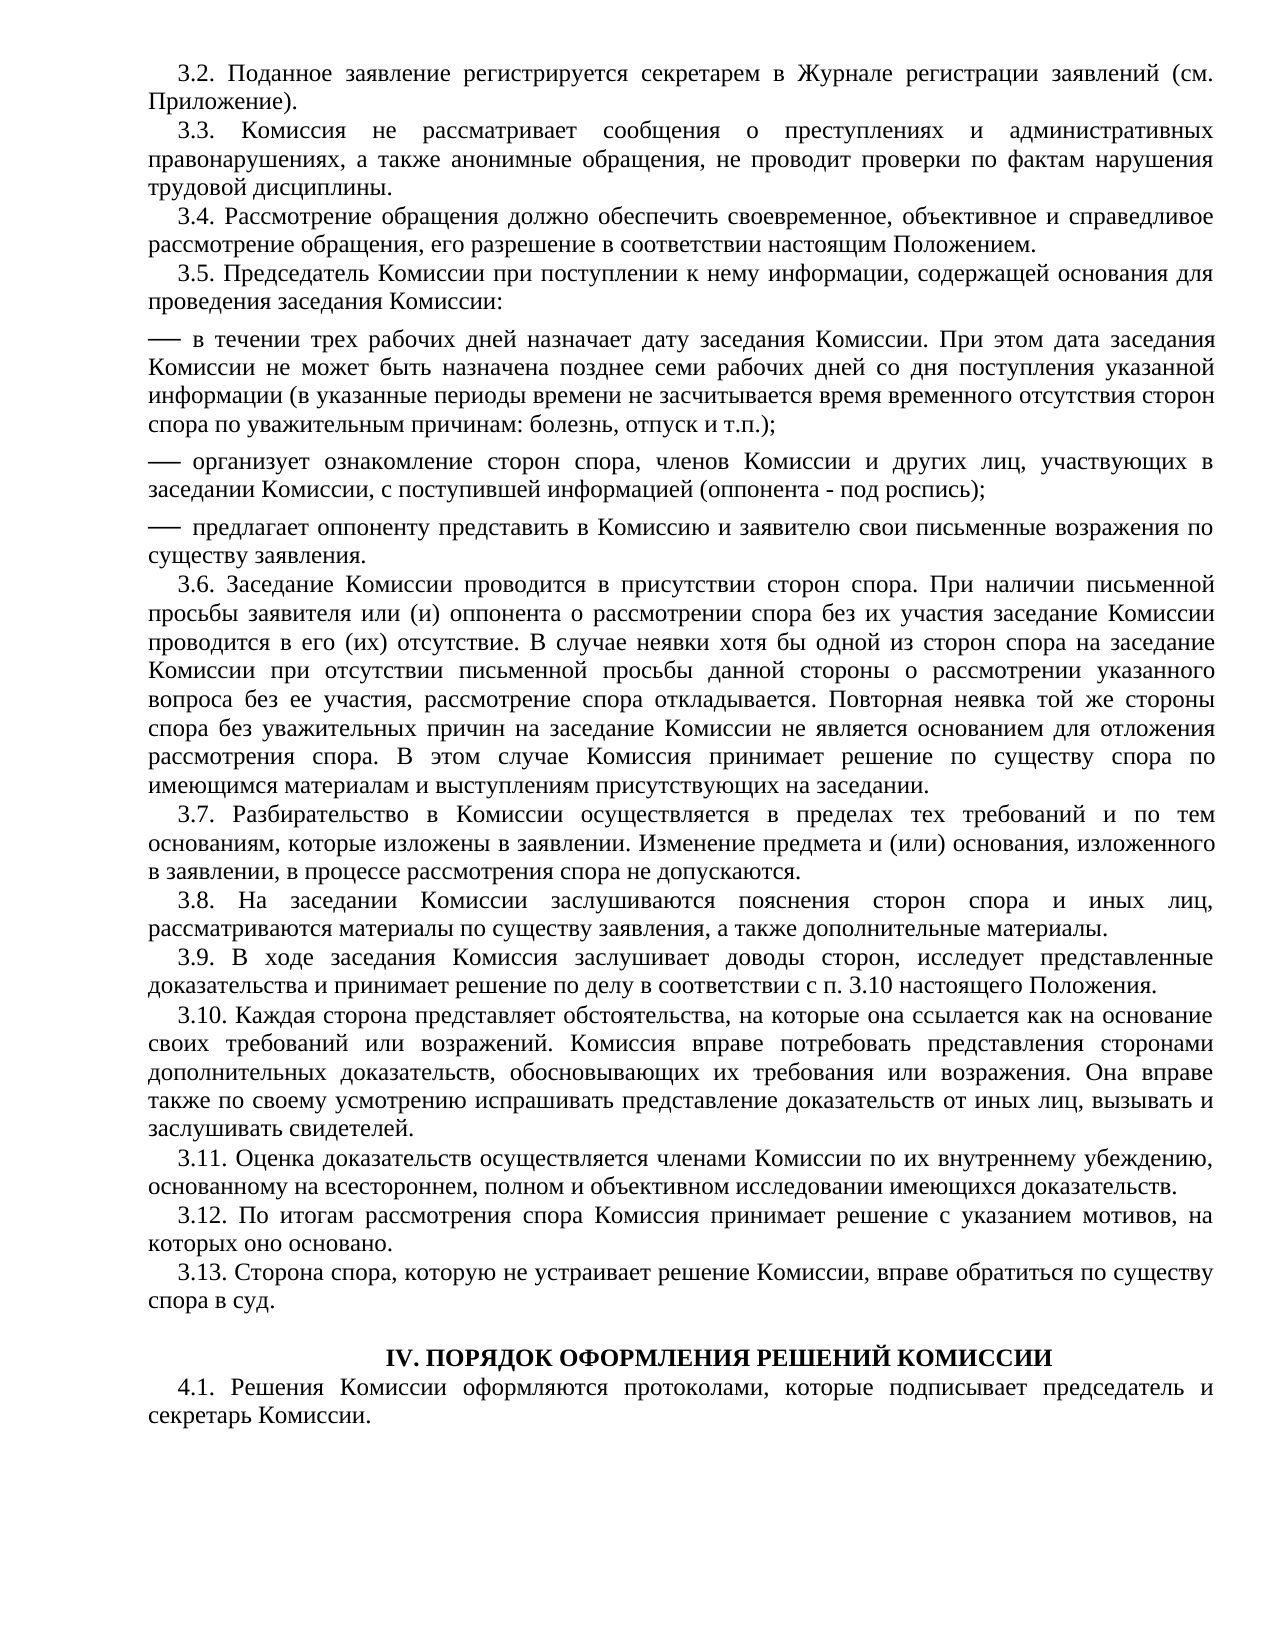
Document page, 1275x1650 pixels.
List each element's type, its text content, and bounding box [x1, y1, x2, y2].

list течении трех рабочих дней назначает дату заседания Комиссии. При этом дата заседания Комиссии не может быть назначена позднее семи рабочих дней со дня поступления указанной информации (в указанные периоды времени не засчитывается время временного отсутствия сторон спора по уважительным причинам: болезнь, отпуск и т.п.); [148, 325, 1217, 438]
text 4.1. Решения Комиссии оформляются протоколами, которые подписывает председатель и секретарь Комиссии. [148, 1373, 1214, 1428]
text IV. ПОРЯДОК ОФОРМЛЕНИЯ РЕШЕНИЙ КОМИССИИ [385, 1343, 1217, 1372]
text 3.3. Комиссия не рассматривает сообщения о преступлениях и административных правонарушениях, а также анонимные обращения, не проводит проверки по фактам нарушения трудовой дисциплины. [148, 116, 1214, 201]
text предлагает оппоненту представить в Комиссию и заявителю свои письменные возражения по существу заявления. [148, 513, 1214, 569]
text 3.7. Разбирательство в Комиссии осуществляется в пределах тех требований и по тем основаниям, которые изложены в заявлении. Изменение предмета и (или) основания, изложенного в заявлении, в процессе рассмотрения спора не допускаются. [148, 800, 1217, 885]
text 3.8. На заседании Комиссии заслушиваются пояснения сторон спора и иных лиц, рассматриваются материалы по существу заявления, а также дополнительные материалы. [148, 886, 1214, 942]
text 3.13. Сторона спора, которую не устраивает решение Комиссии, вправе обратиться по существу спора в суд. [148, 1258, 1214, 1314]
picture [147, 315, 211, 354]
text 3.4. Рассмотрение обращения должно обеспечить своевременное, объективное и справедливое рассмотрение обращения, его разрешение в соответствии настоящим Положением. [148, 202, 1214, 258]
text 3.11. Оценка доказательств осуществляется членами Комиссии по их внутреннему убеждению, основанному на всестороннем, полном и объективном исследовании имеющихся доказательств. [148, 1144, 1214, 1199]
picture [147, 438, 211, 477]
text 3.12. По итогам рассмотрения спора Комиссия принимает решение с указанием мотивов, на которых оно основано. [148, 1201, 1214, 1257]
text 3.5. Председатель Комиссии при поступлении к нему информации, содержащей основания для проведения заседания Комиссии: [148, 259, 1214, 315]
text 3.6. Заседание Комиссии проводится в присутствии сторон спора. При наличии письменной просьбы заявителя или (и) оппонента о рассмотрении спора без их участия заседание Комиссии проводится в его (их) отсутствие. В случае неявки хотя бы одной из сторон спора на заседание Комиссии при отсутствии письменной просьбы данной стороны о рассмотрении указанного вопроса без ее участия, рассмотрение спора откладывается. Повторная неявка той же стороны спора без уважительных причин на заседание Комиссии не является основанием для отложения рассмотрения спора. В этом случае Комиссия принимает решение по существу спора по имеющимся материалам и выступлениям присутствующих на заседании. [148, 570, 1217, 798]
text организует ознакомление сторон спора, членов Комиссии и других лиц, участвующих в заседании Комиссии, с поступившей информацией (оппонента - под роспись); [148, 448, 1214, 503]
text 3.9. В ходе заседания Комиссия заслушивает доводы сторон, исследует представленные доказательства и принимает решение по делу в соответствии с п. 3.10 настоящего Положения. [148, 944, 1214, 999]
text 3.2. Поданное заявление регистрируется секретарем в Журнале регистрации заявлений (см. Приложение). [148, 59, 1214, 115]
text 3.10. Каждая сторона представляет обстоятельства, на которые она ссылается как на основание своих требований или возражений. Комиссия вправе потребовать представления сторонами дополнительных доказательств, обосновывающих их требования или возражения. Она вправе также по своему усмотрению испрашивать представление доказательств от иных лиц, вызывать и заслушивать свидетелей. [148, 1001, 1214, 1142]
picture [147, 503, 211, 542]
